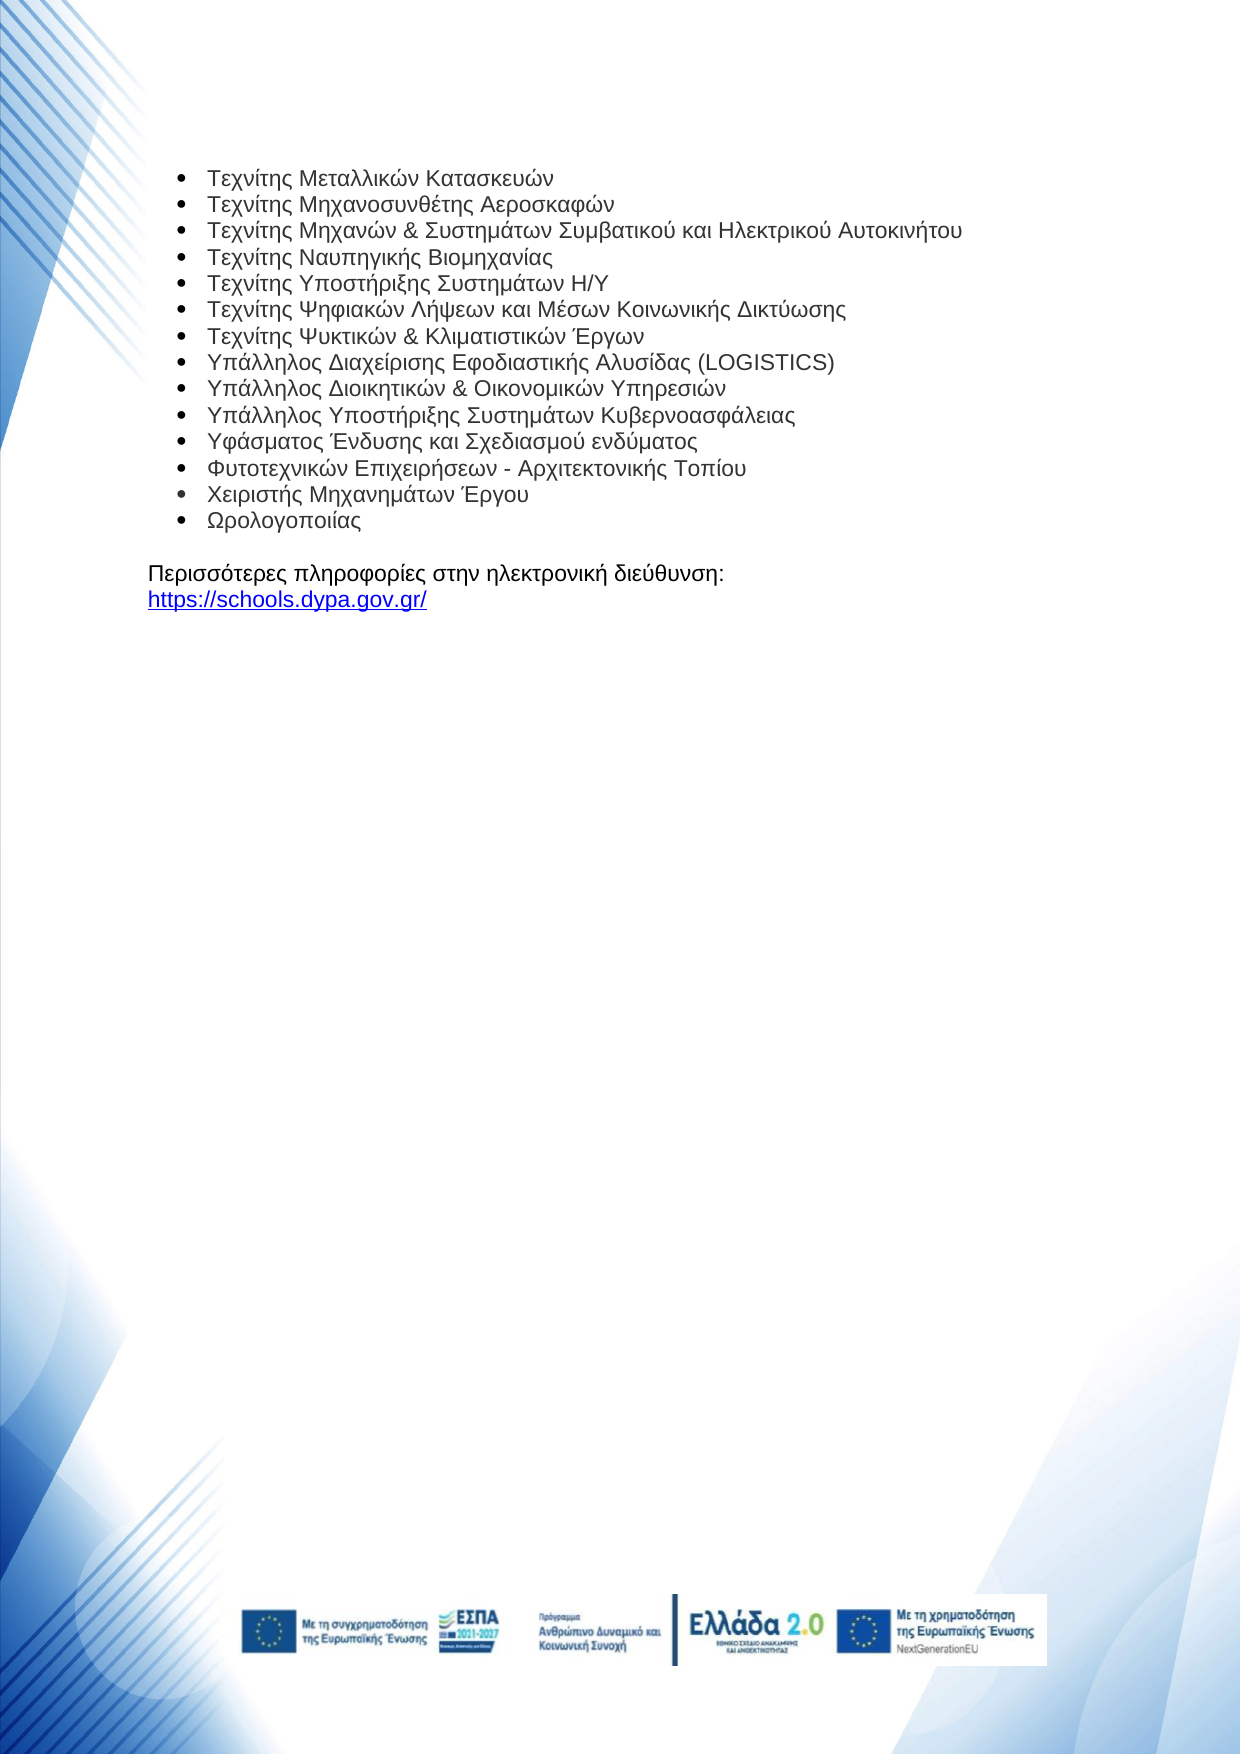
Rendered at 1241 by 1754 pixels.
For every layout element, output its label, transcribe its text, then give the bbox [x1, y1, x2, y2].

list Τεχνίτης Ψυκτικών & Κλιματιστικών Έργων [177, 323, 1092, 349]
list Υπάλληλος Υποστήριξης Συστημάτων Κυβερνοασφάλειας [177, 402, 1092, 428]
list Υπάλληλος Διαχείρισης Εφοδιαστικής Αλυσίδας (LOGISTICS) [177, 349, 1092, 375]
list Υπάλληλος Διοικητικών & Οικονομικών Υπηρεσιών [177, 375, 1092, 402]
list Φυτοτεχνικών Επιχειρήσεων - Αρχιτεκτονικής Τοπίου [177, 454, 1092, 481]
picture [0, 0, 1240, 1754]
list Ωρολογοποιίας [177, 507, 1092, 533]
list Χειριστής Μηχανημάτων Έργου [177, 481, 1092, 507]
text Περισσότερες πληροφορίες στην ηλεκτρονική διεύθυνση: [148, 560, 1092, 586]
list Τεχνίτης Μηχανών & Συστημάτων Συμβατικού και Ηλεκτρικού Αυτοκινήτου [177, 217, 1092, 244]
list Τεχνίτης Ναυπηγικής Βιομηχανίας [177, 244, 1092, 270]
list Τεχνίτης Υποστήριξης Συστημάτων Η/Υ [177, 270, 1092, 296]
text https://schools.dypa.gov.gr/ [148, 586, 1092, 613]
list Τεχνίτης Ψηφιακών Λήψεων και Μέσων Κοινωνικής Δικτύωσης [177, 296, 1092, 323]
list Τεχνίτης Μηχανοσυνθέτης Αεροσκαφών [177, 191, 1092, 217]
list Υφάσματος Ένδυσης και Σχεδιασμού ενδύματος [177, 428, 1092, 454]
list Τεχνίτης Μεταλλικών Κατασκευών [177, 164, 1092, 191]
